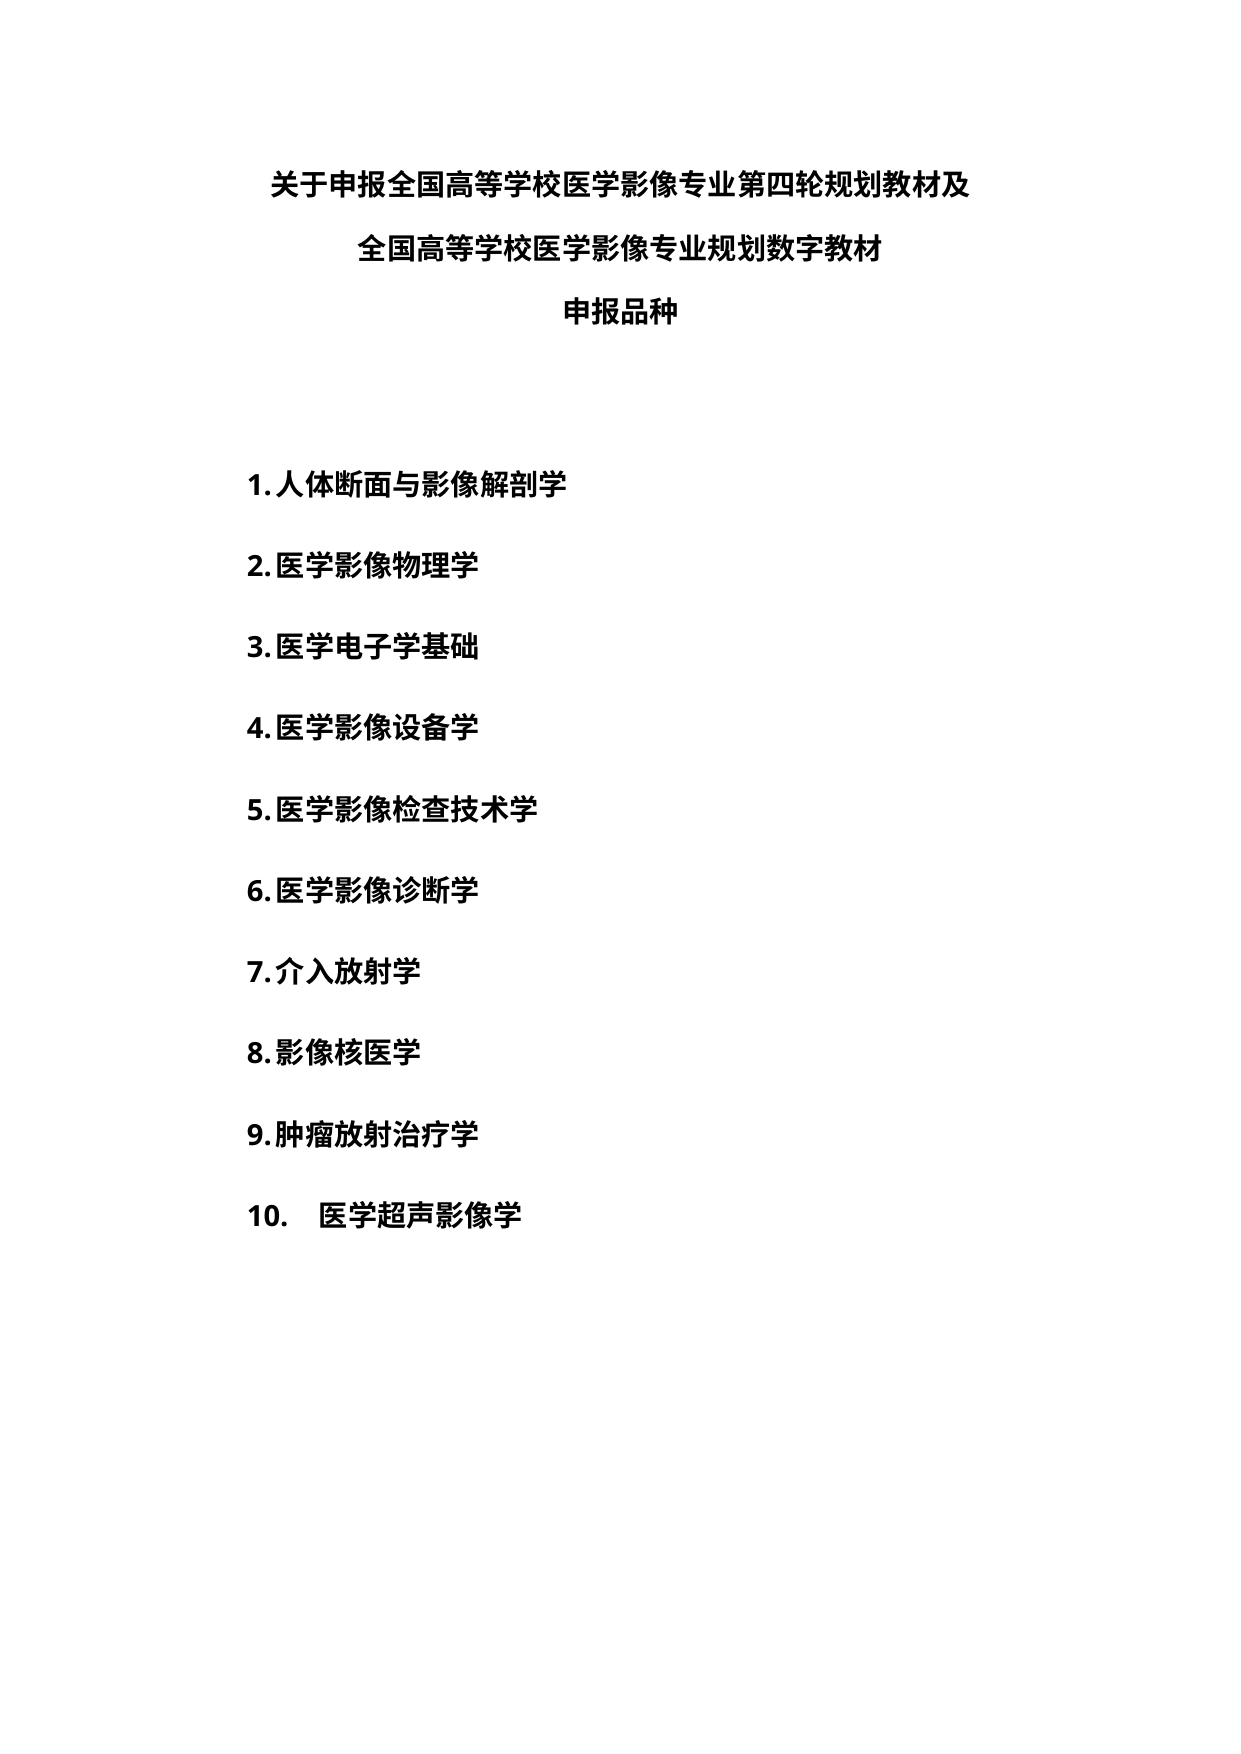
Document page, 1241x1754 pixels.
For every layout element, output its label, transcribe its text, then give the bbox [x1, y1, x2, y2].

text 全国高等学校医学影像专业规划数字教材 [187, 225, 1053, 268]
list 医学影像诊断学 [247, 856, 1053, 921]
text 申报品种 [187, 289, 1053, 331]
list 介入放射学 [247, 937, 1053, 1002]
list 人体断面与影像解剖学 [247, 450, 1053, 515]
list 医学影像物理学 [247, 531, 1053, 596]
list 医学电子学基础 [247, 612, 1053, 677]
list 医学超声影像学 [247, 1181, 1053, 1246]
list 医学影像设备学 [247, 693, 1053, 758]
list 肿瘤放射治疗学 [247, 1100, 1053, 1165]
list 医学影像检查技术学 [247, 775, 1053, 840]
text 关于申报全国高等学校医学影像专业第四轮规划教材及 [187, 162, 1053, 204]
list 影像核医学 [247, 1018, 1053, 1083]
